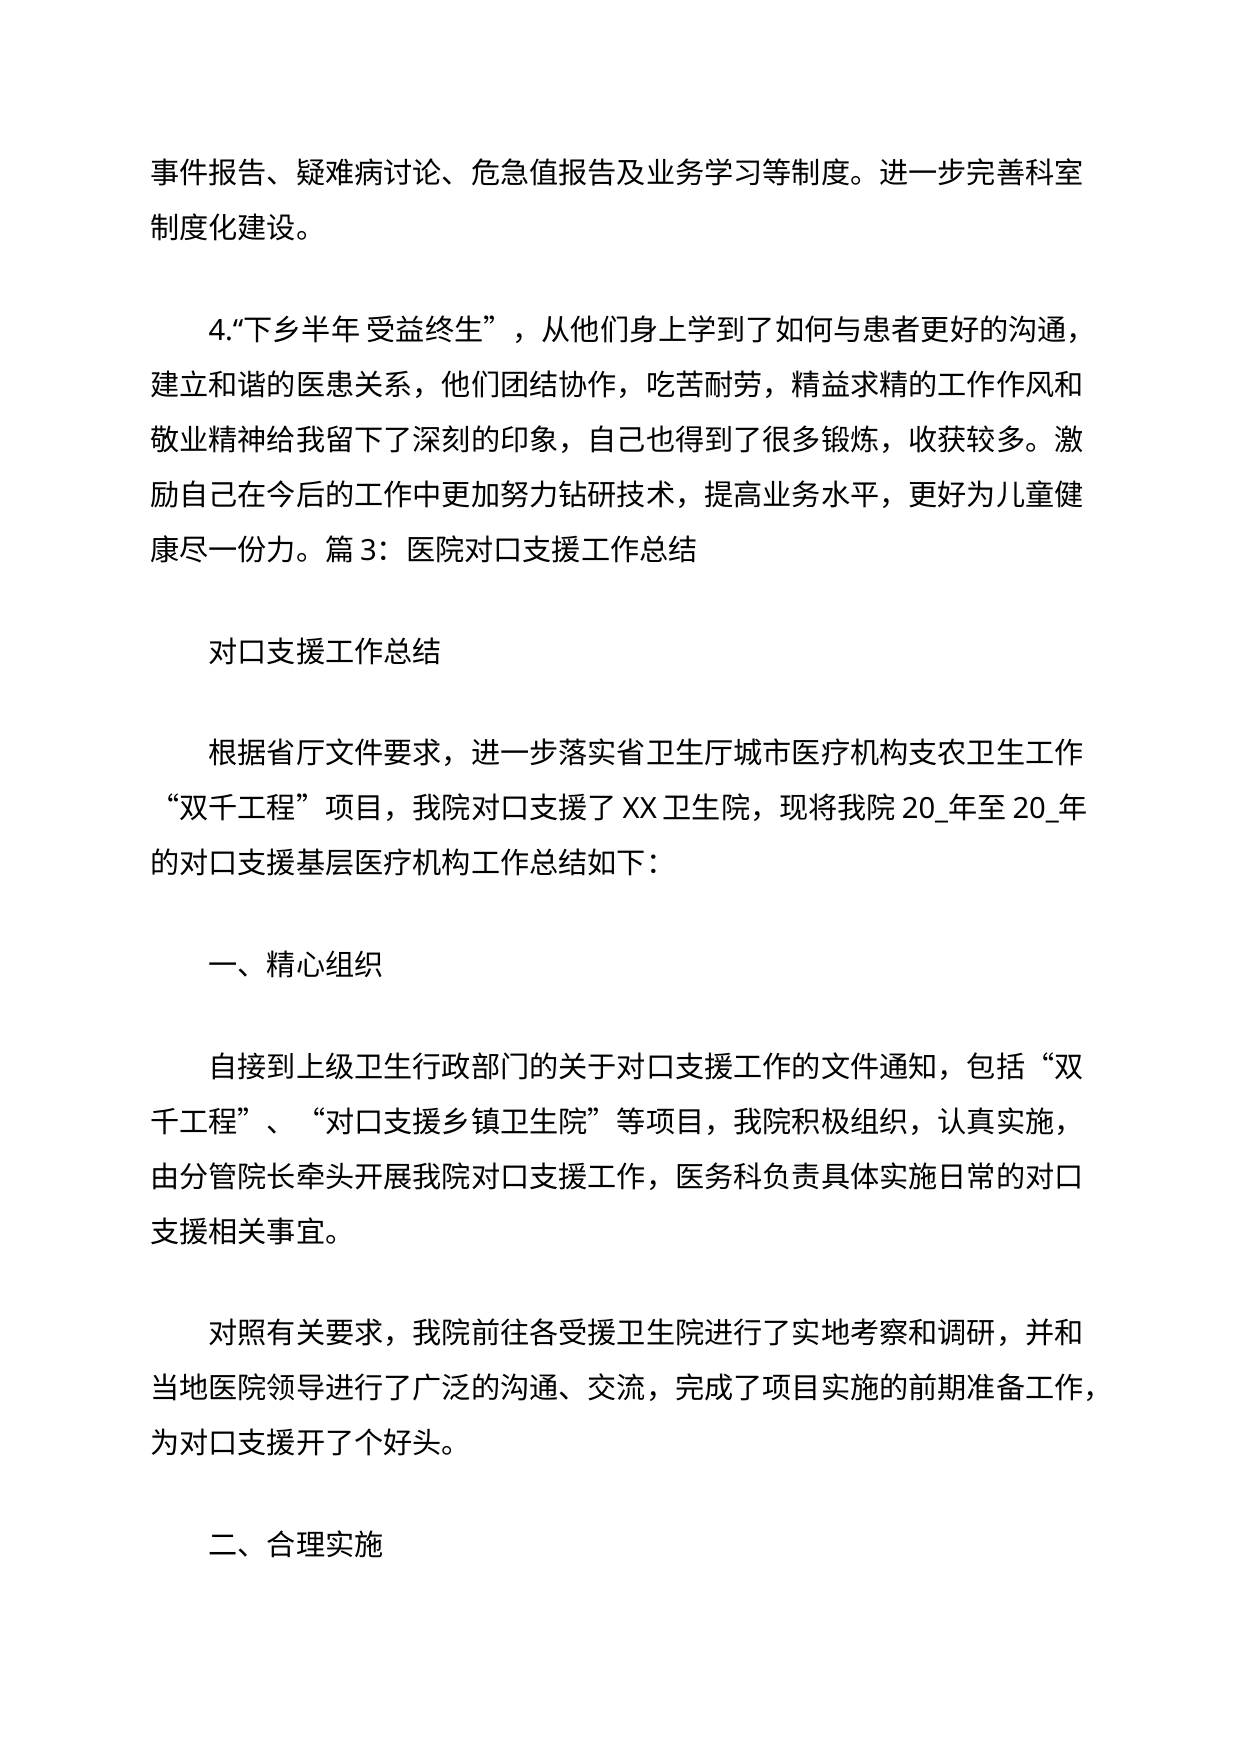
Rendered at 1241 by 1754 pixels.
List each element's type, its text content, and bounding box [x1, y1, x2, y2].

text 自接到上级卫生行政部门的关于对口支援工作的文件通知，包括“双千工程”、“对口支援乡镇卫生院”等项目，我院积极组织，认真实施，由分管院长牵头开展我院对口支援工作，医务科负责具体实施日常的对口支援相关事宜。 [150, 1043, 1090, 1251]
text 根据省厅文件要求，进一步落实省卫生厅城市医疗机构支农卫生工作“双千工程”项目，我院对口支援了XX卫生院，现将我院20_年至20_年的对口支援基层医疗机构工作总结如下： [150, 730, 1090, 882]
text 对口支援工作总结 [150, 628, 1090, 671]
text 一、精心组织 [150, 942, 1090, 984]
text 二、合理实施 [150, 1522, 1090, 1564]
text 4.“下乡半年 受益终生”，从他们身上学到了如何与患者更好的沟通，建立和谐的医患关系，他们团结协作，吃苦耐劳，精益求精的工作作风和敬业精神给我留下了深刻的印象，自己也得到了很多锻炼，收获较多。激励自己在今后的工作中更加努力钻研技术，提高业务水平，更好为儿童健康尽一份力。篇3：医院对口支援工作总结 [150, 307, 1090, 569]
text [150, 150, 1090, 247]
text 对照有关要求，我院前往各受援卫生院进行了实地考察和调研，并和当地医院领导进行了广泛的沟通、交流，完成了项目实施的前期准备工作，为对口支援开了个好头。 [150, 1310, 1090, 1462]
